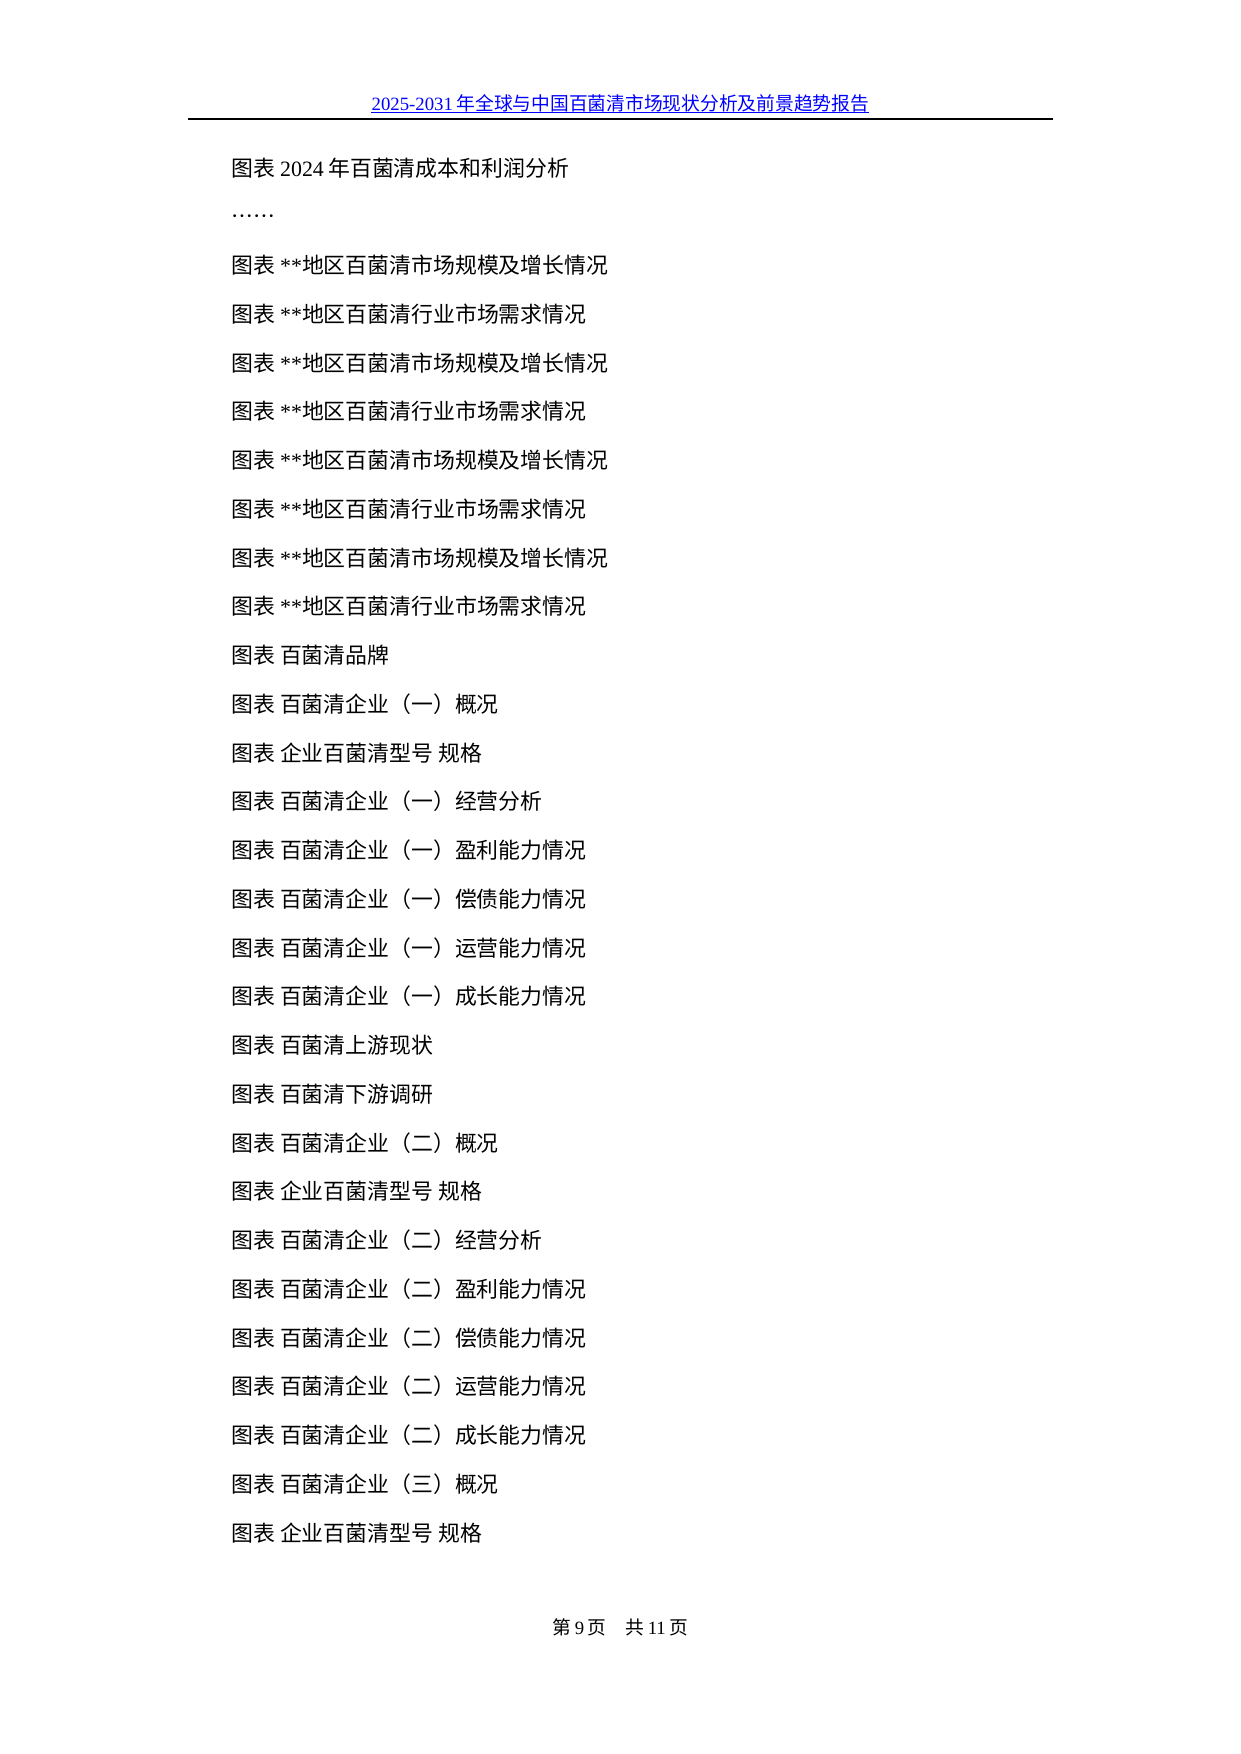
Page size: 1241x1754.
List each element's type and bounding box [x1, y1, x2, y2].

text [187, 150, 1053, 1548]
